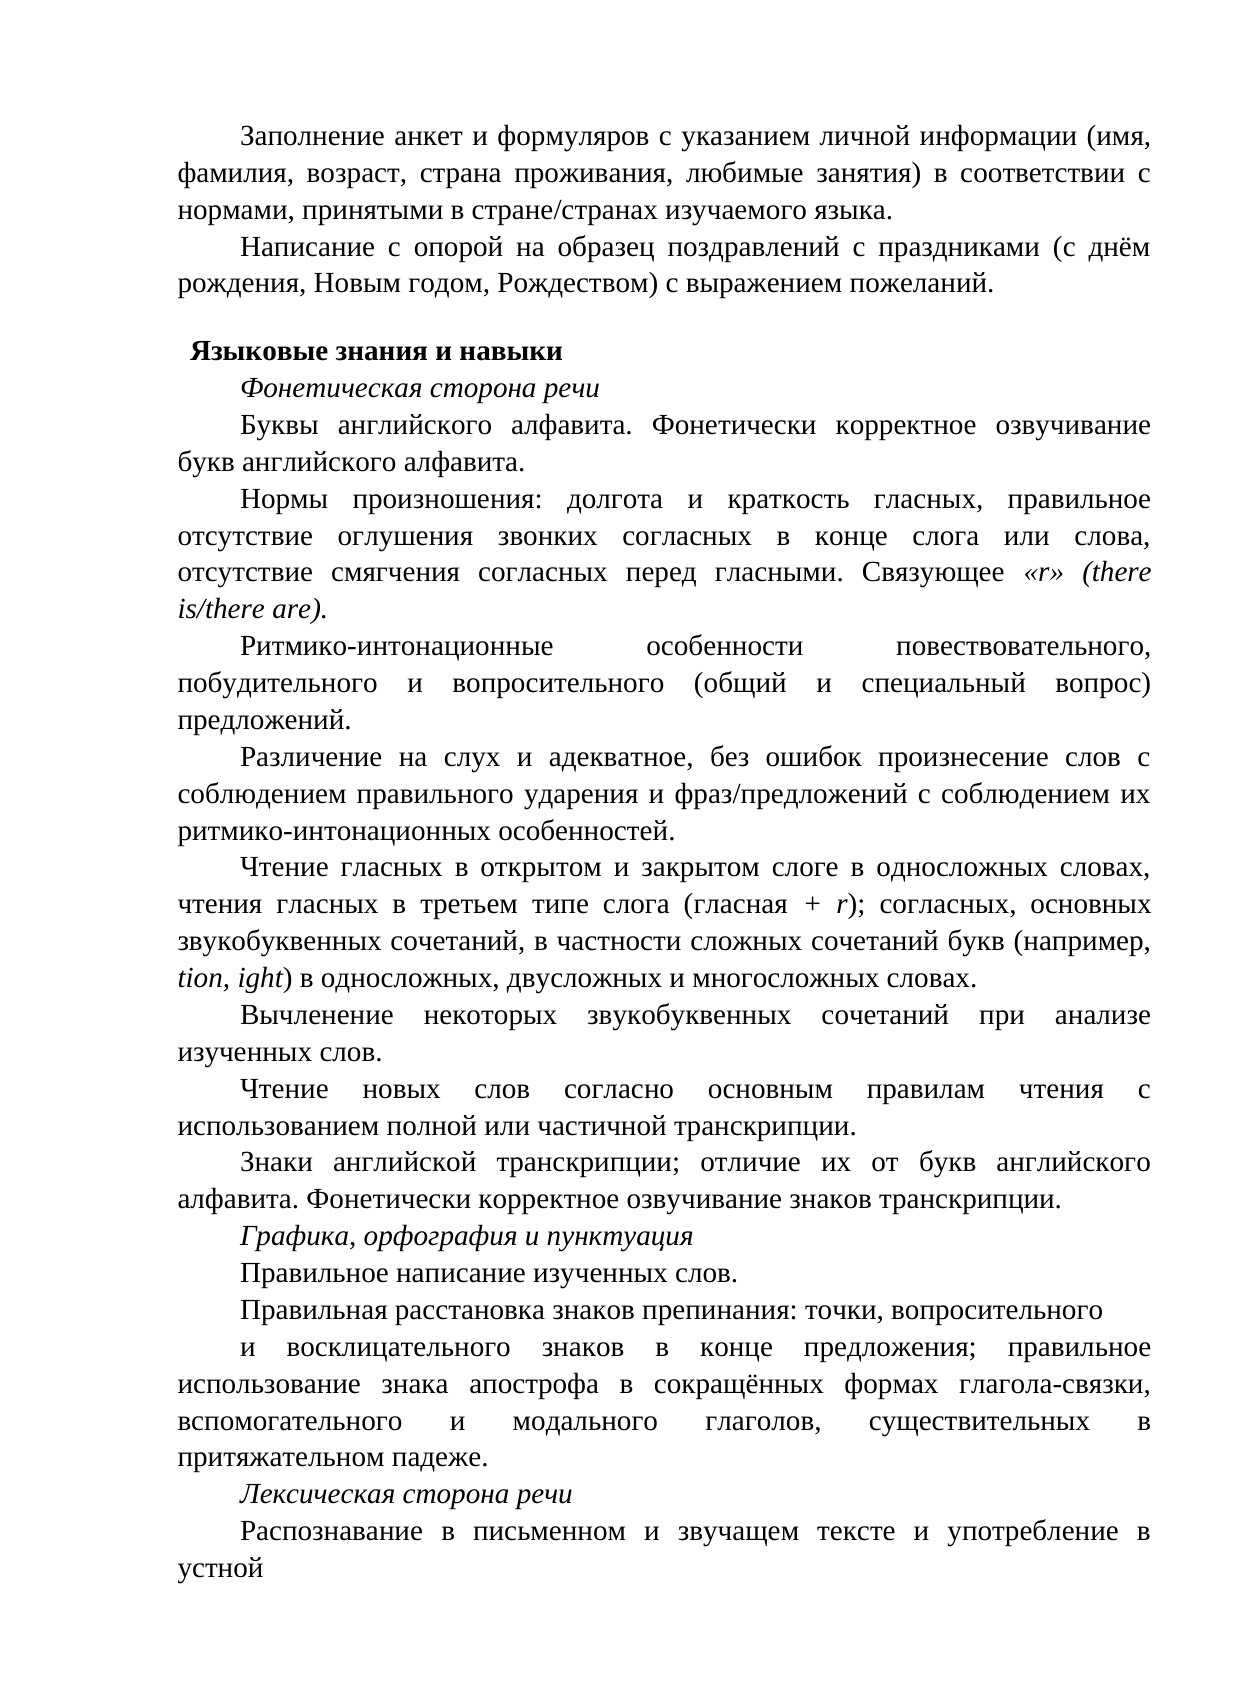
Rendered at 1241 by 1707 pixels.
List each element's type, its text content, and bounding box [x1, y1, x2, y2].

text Вычленение некоторых звукобуквенных сочетаний при анализе изученных слов. [177, 997, 1152, 1067]
text Правильное написание изученных слов. [177, 1255, 1152, 1289]
text Различение на слух и адекватное, без ошибок произнесение слов с соблюдением правильного ударения и фраз/предложений с соблюдением их ритмико-интонационных особенностей. [177, 739, 1152, 846]
text Заполнение анкет и формуляров с указанием личной информации (имя, фамилия, возраст, страна проживания, любимые занятия) в соответствии с нормами, принятыми в стране/странах изучаемого языка. [177, 118, 1152, 225]
text и восклицательного знаков в конце предложения; правильное использование знака апострофа в сокращённых формах глагола-связки, вспомогательного и модального глаголов, существительных в притяжательном падеже. [177, 1329, 1152, 1473]
text Распознавание в письменном и звучащем тексте и употребление в устной [177, 1513, 1152, 1584]
text Языковые знания и навыки [190, 333, 1152, 367]
text Чтение новых слов согласно основным правилам чтения с использованием полной или частичной транскрипции. [177, 1071, 1152, 1141]
text Буквы английского алфавита. Фонетически корректное озвучивание букв английского алфавита. [177, 407, 1152, 477]
text Лексическая сторона речи [177, 1476, 1152, 1510]
text Знаки английской транскрипции; отличие их от букв английского алфавита. Фонетически корректное озвучивание знаков транскрипции. [177, 1144, 1152, 1215]
text Нормы произношения: долгота и краткость гласных, правильное отсутствие оглушения звонких согласных в конце слога или слова, отсутствие смягчения согласных перед гласными. Связующее «r» (there is/there are). [177, 481, 1152, 625]
text Фонетическая сторона речи [177, 370, 1152, 404]
text Написание с опорой на образец поздравлений с праздниками (с днём рождения, Новым годом, Рождеством) с выражением пожеланий. [177, 229, 1152, 299]
text Правильная расстановка знаков препинания: точки, вопросительного [177, 1292, 1152, 1326]
text Ритмико-интонационные особенности повествовательного, побудительного и вопросительного (общий и специальный вопрос) предложений. [177, 628, 1152, 736]
text Чтение гласных в открытом и закрытом слоге в односложных словах, чтения гласных в третьем типе слога (гласная + r); согласных, основных звукобуквенных сочетаний, в частности сложных сочетаний букв (например, tion, ight) в односложных, двусложных и многосложных словах. [177, 849, 1152, 994]
text Графика, орфография и пунктуация [177, 1218, 1152, 1252]
